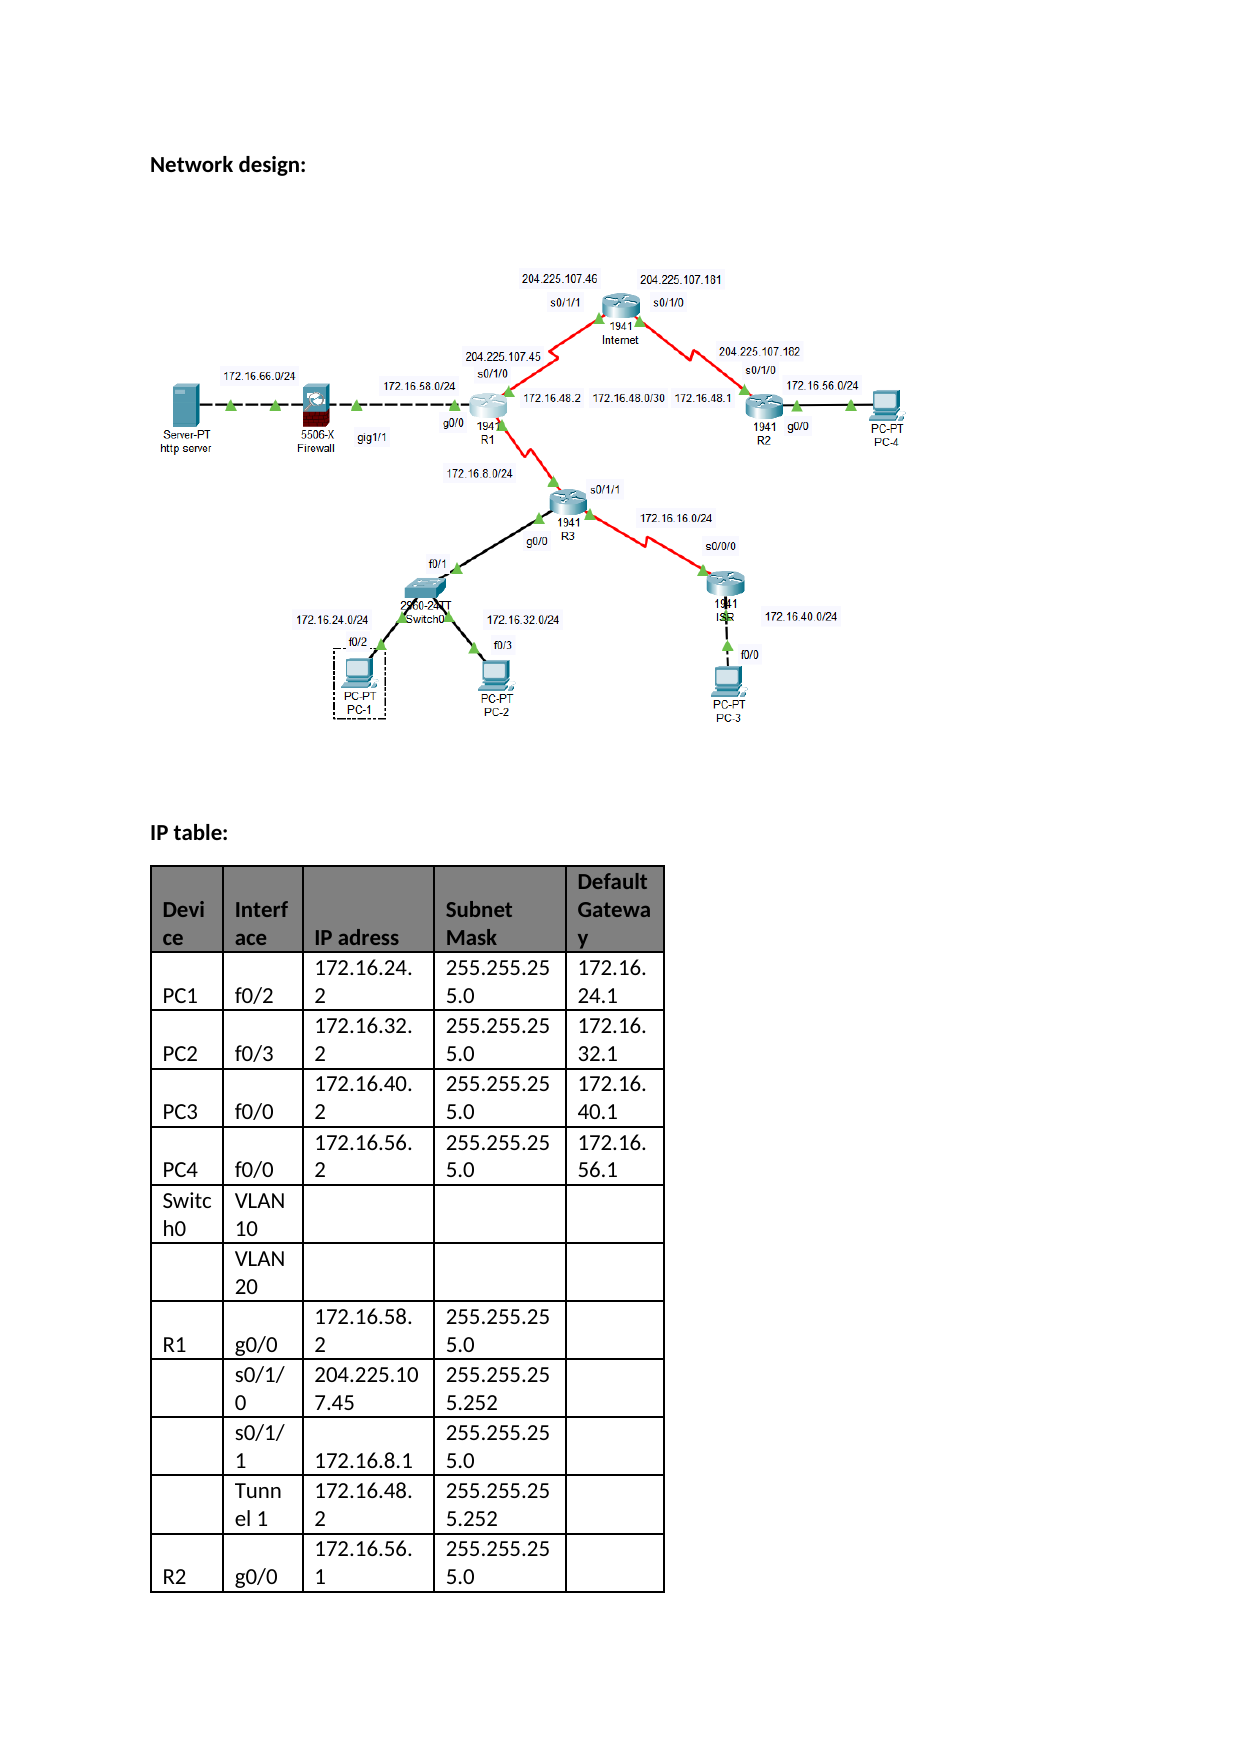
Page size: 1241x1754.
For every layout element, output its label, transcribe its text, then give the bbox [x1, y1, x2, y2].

table_header Interface [224, 867, 302, 951]
table_cell Tunnel 1 [224, 1476, 302, 1532]
table_cell 255.255.255.0 [435, 1070, 565, 1126]
table_cell [152, 1418, 222, 1474]
table_cell 172.16.40.1 [567, 1070, 663, 1126]
table_cell 172.16.58.2 [304, 1302, 433, 1358]
table_cell 255.255.255.252 [435, 1360, 565, 1416]
table_cell 172.16.40.2 [304, 1070, 433, 1126]
table_cell [567, 1186, 663, 1242]
table_cell [304, 1244, 433, 1300]
table_header Default Gateway [567, 867, 663, 951]
table_cell [567, 1244, 663, 1300]
table_cell PC1 [152, 953, 222, 1009]
table_cell 172.16.56.1 [567, 1128, 663, 1184]
table_cell [435, 1186, 565, 1242]
table_cell VLAN10 [224, 1186, 302, 1242]
table_cell 255.255.255.0 [435, 1418, 565, 1474]
table_cell g0/0 [224, 1535, 302, 1591]
table_cell R1 [152, 1302, 222, 1358]
table_cell [567, 1476, 663, 1532]
table_cell [152, 1360, 222, 1416]
table_cell s0/1/1 [224, 1418, 302, 1474]
table_cell [435, 1244, 565, 1300]
table_cell 172.16.24.2 [304, 953, 433, 1009]
table_cell 255.255.255.0 [435, 1128, 565, 1184]
table_cell 255.255.255.0 [435, 1302, 565, 1358]
table_cell PC2 [152, 1011, 222, 1067]
table_cell R2 [152, 1535, 222, 1591]
table_cell VLAN20 [224, 1244, 302, 1300]
table_header Subnet Mask [435, 867, 565, 951]
table_cell 172.16.56.2 [304, 1128, 433, 1184]
table_cell 255.255.255.252 [435, 1476, 565, 1532]
table_cell [152, 1476, 222, 1532]
table_cell [567, 1360, 663, 1416]
table_cell f0/2 [224, 953, 302, 1009]
table_cell 172.16.32.1 [567, 1011, 663, 1067]
table_cell PC4 [152, 1128, 222, 1184]
table_cell PC3 [152, 1070, 222, 1126]
table_header IP adress [304, 867, 433, 951]
table_cell g0/0 [224, 1302, 302, 1358]
table_cell 204.225.107.45 [304, 1360, 433, 1416]
table_cell 172.16.48.2 [304, 1476, 433, 1532]
table_cell 255.255.255.0 [435, 953, 565, 1009]
table_cell [152, 1244, 222, 1300]
table_cell 255.255.255.0 [435, 1535, 565, 1591]
table_cell s0/1/0 [224, 1360, 302, 1416]
table_cell f0/0 [224, 1070, 302, 1126]
table_cell f0/0 [224, 1128, 302, 1184]
table_cell [567, 1302, 663, 1358]
text Network design: [150, 150, 1090, 178]
table_cell 172.16.24.1 [567, 953, 663, 1009]
table_cell [567, 1535, 663, 1591]
table_cell f0/3 [224, 1011, 302, 1067]
table_cell [567, 1418, 663, 1474]
table_cell [304, 1186, 433, 1242]
text IP table: [150, 818, 1090, 846]
table_header Device [152, 867, 222, 951]
table_cell 172.16.8.1 [304, 1418, 433, 1474]
table_cell 255.255.255.0 [435, 1011, 565, 1067]
table_cell 172.16.32.2 [304, 1011, 433, 1067]
table_cell 172.16.56.1 [304, 1535, 433, 1591]
picture [150, 196, 962, 753]
table_cell Switch0 [152, 1186, 222, 1242]
